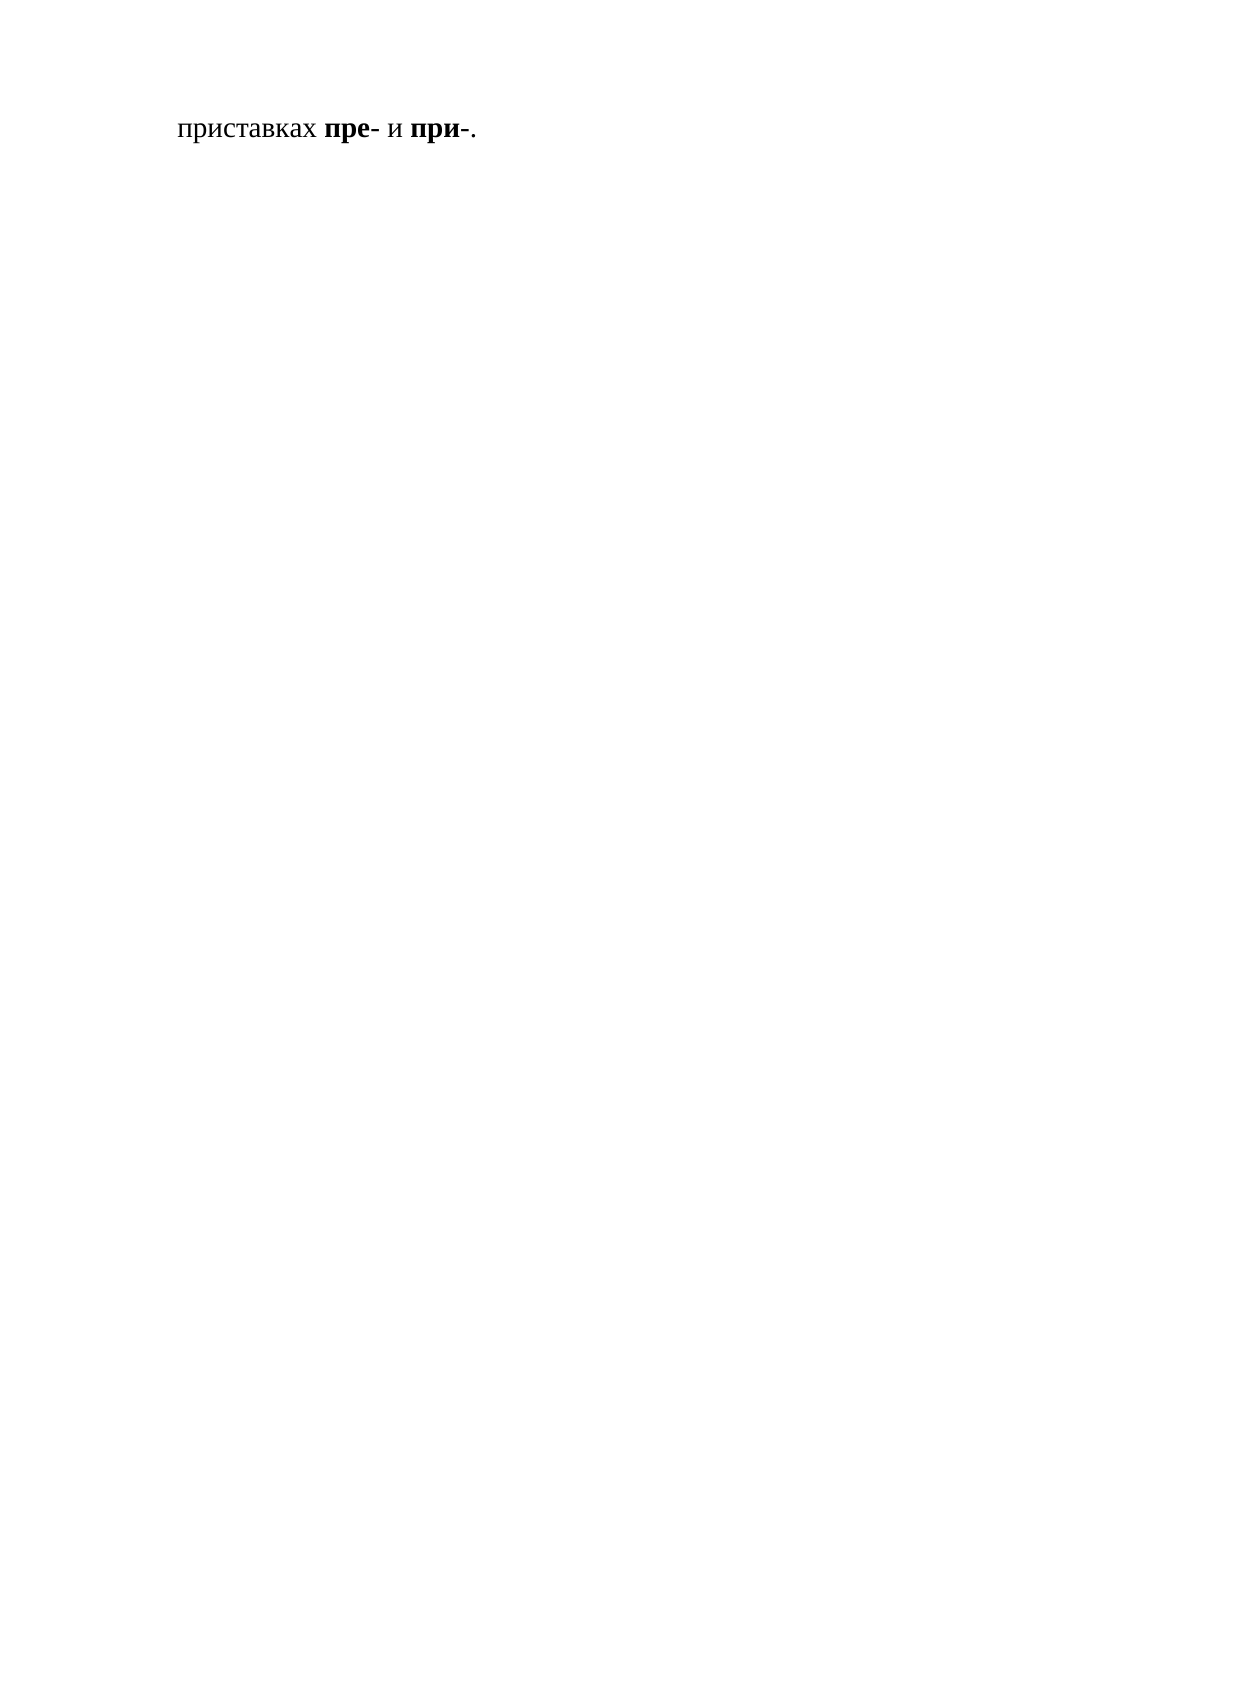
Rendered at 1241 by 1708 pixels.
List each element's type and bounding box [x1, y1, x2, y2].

text [177, 110, 1165, 144]
